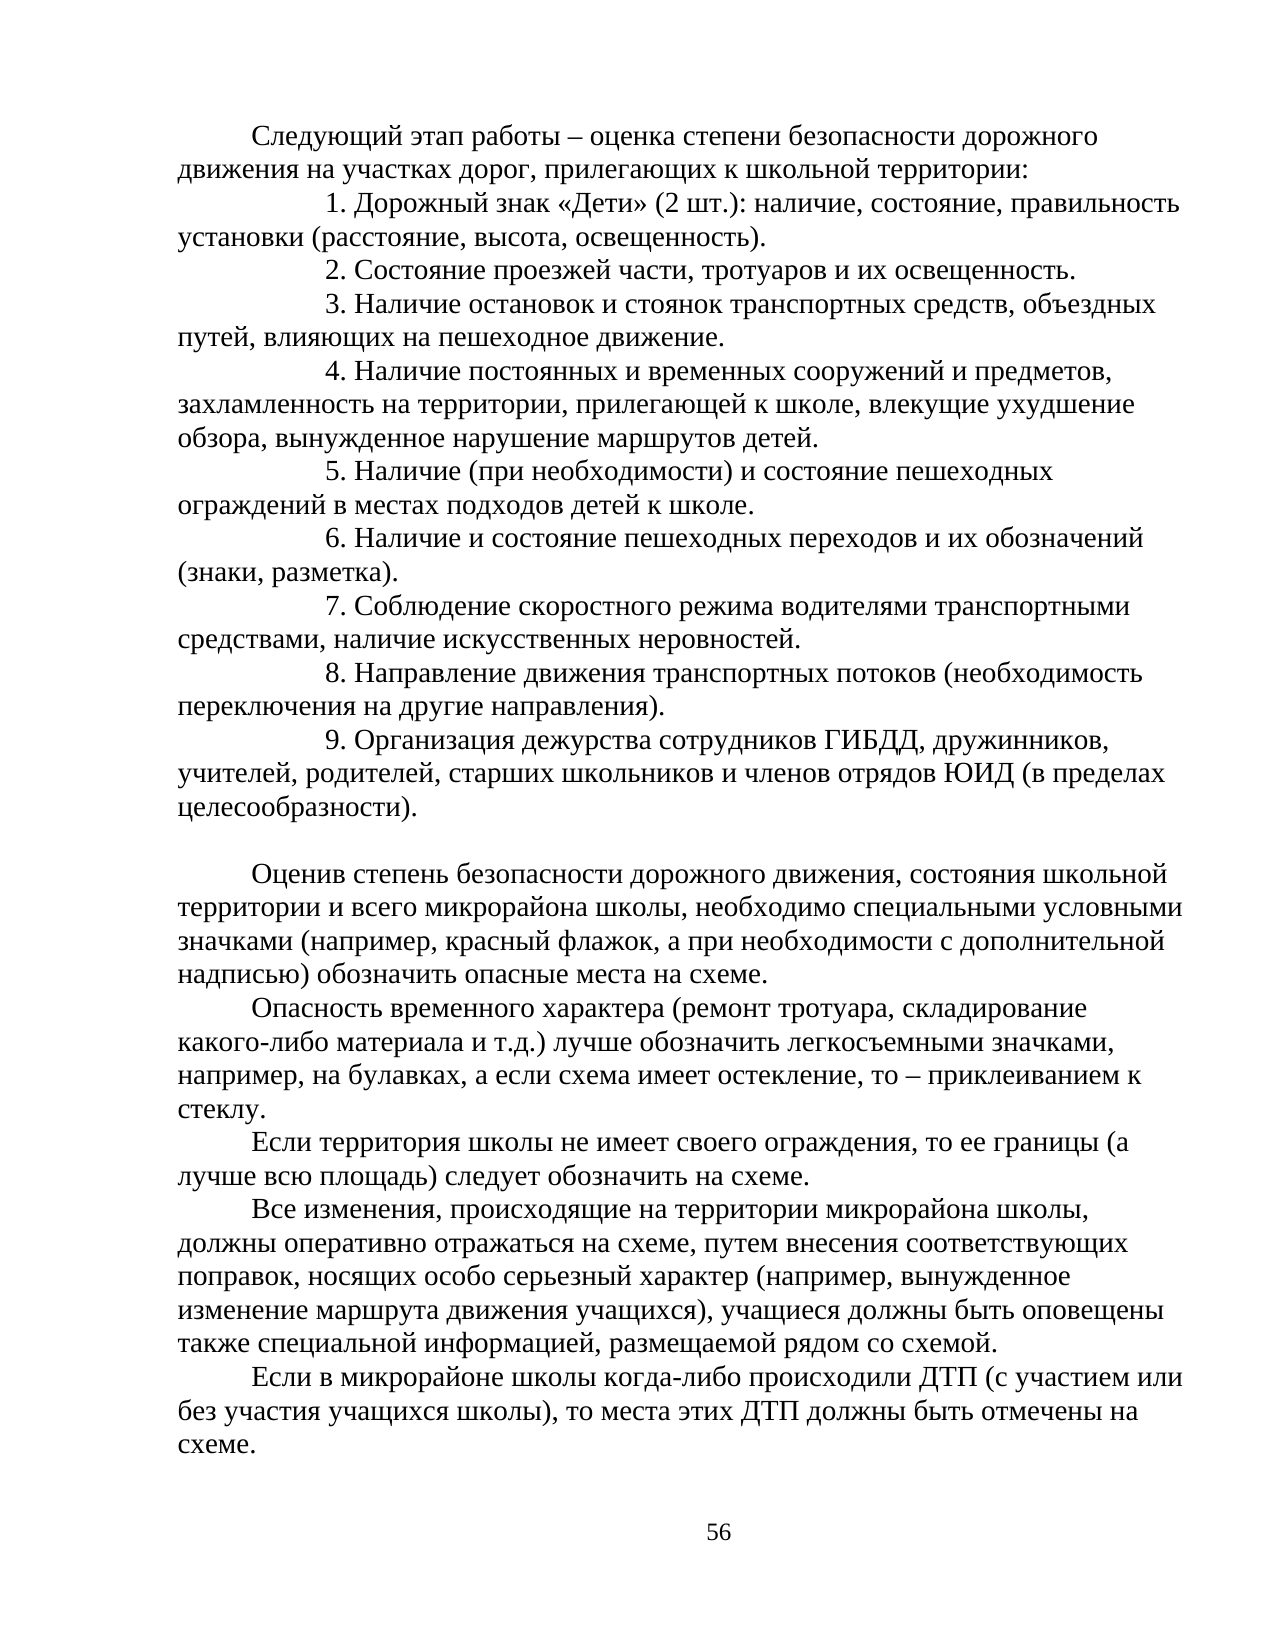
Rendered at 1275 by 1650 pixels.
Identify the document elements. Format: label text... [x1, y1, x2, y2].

list 6. Наличие и состояние пешеходных переходов и их обозначений (знаки, разметка). [177, 521, 1186, 588]
text Опасность временного характера (ремонт тротуара, складирование какого-либо материала и т.д.) лучше обозначить легкосъемными значками, [177, 990, 1186, 1057]
list 3. Наличие остановок и стоянок транспортных средств, объездных путей, влияющих на пешеходное движение. [177, 286, 1186, 353]
text Если в микрорайоне школы когда-либо происходили ДТП (с участием или без участия учащихся школы), то места этих ДТП должны быть отмечены на схеме. [177, 1359, 1186, 1460]
list 1. Дорожный знак «Дети» (2 шт.): наличие, состояние, правильность установки (расстояние, высота, освещенность). [177, 185, 1186, 252]
text Оценив степень безопасности дорожного движения, состояния школьной территории и всего микрорайона школы, необходимо специальными условными значками (например, красный флажок, а при необходимости с дополнительной надписью) обозначить опасные места на схеме. [177, 856, 1186, 990]
list 7. Соблюдение скоростного режима водителями транспортными средствами, наличие искусственных неровностей. [177, 588, 1186, 655]
list 9. Организация дежурства сотрудников ГИБДД, дружинников, учителей, родителей, старших школьников и членов отрядов ЮИД (в пределах целесообразности). [177, 722, 1186, 822]
text Следующий этап работы – оценка степени безопасности дорожного движения на участках дорог, прилегающих к школьной территории: [177, 118, 1186, 185]
list 5. Наличие (при необходимости) и состояние пешеходных ограждений в местах подходов детей к школе. [177, 453, 1186, 521]
text например, на булавках, а если схема имеет остекление, то – приклеиванием к стеклу. [177, 1057, 1186, 1124]
list 4. Наличие постоянных и временных сооружений и предметов, захламленность на территории, прилегающей к школе, влекущие ухудшение обзора, вынужденное нарушение маршрутов детей. [177, 353, 1186, 453]
list 8. Направление движения транспортных потоков (необходимость переключения на другие направления). [177, 655, 1186, 722]
text Все изменения, происходящие на территории микрорайона школы, должны оперативно отражаться на схеме, путем внесения соответствующих поправок, носящих особо серьезный характер (например, вынужденное изменение маршрута движения учащихся), учащиеся должны быть оповещены также специальной информацией, размещаемой рядом со схемой. [177, 1191, 1186, 1359]
text Если территория школы не имеет своего ограждения, то ее границы (а лучше всю площадь) следует обозначить на схеме. [177, 1124, 1186, 1191]
list 2. Состояние проезжей части, тротуаров и их освещенность. [177, 252, 1186, 286]
